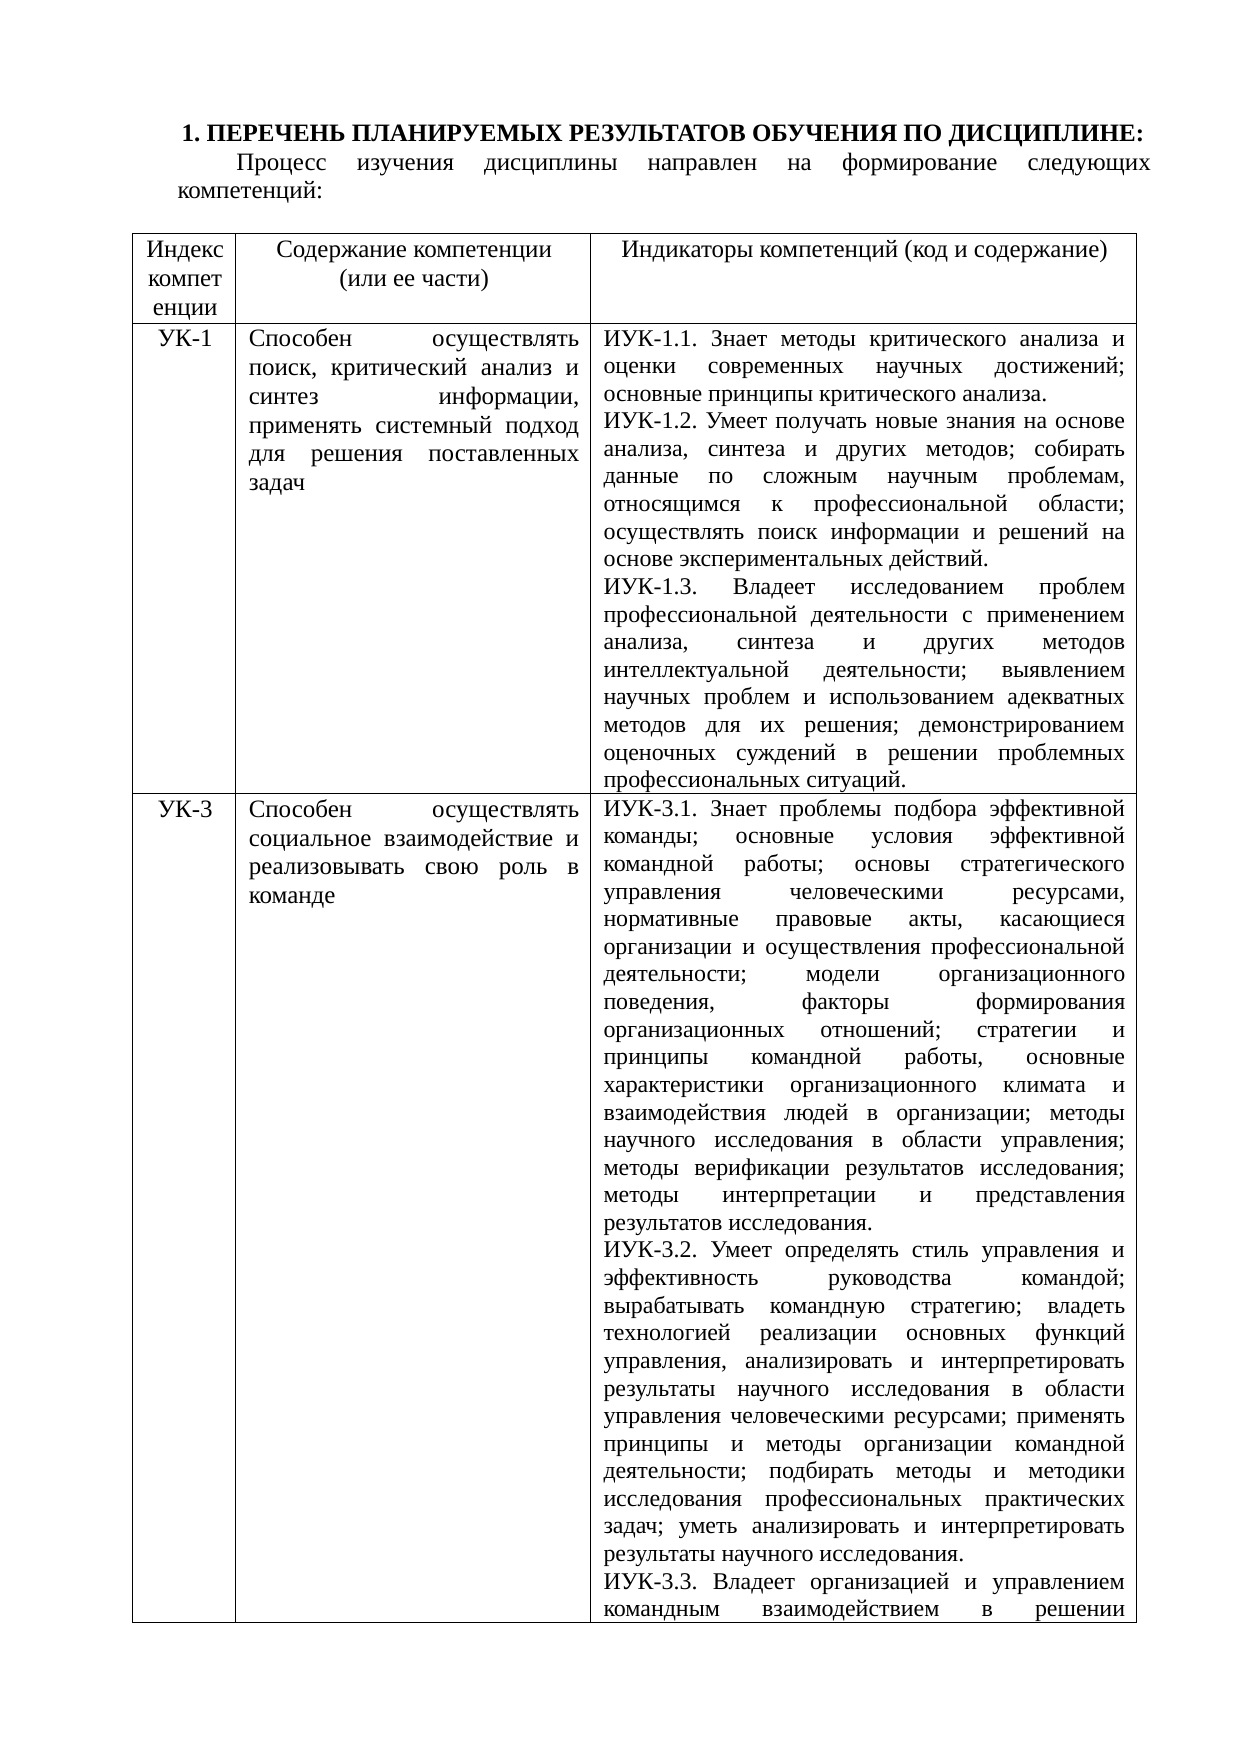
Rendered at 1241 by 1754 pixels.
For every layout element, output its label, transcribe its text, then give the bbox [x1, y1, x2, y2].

text Процесс изучения дисциплины направлен на формирование следующих компетенций: [177, 147, 1152, 204]
table_cell Способен осуществлять поиск, критический анализ и синтез информации, применять системный подход для решения поставленных задач [236, 324, 590, 793]
table_cell ИУК-1.1. Знает методы критического анализа и оценки современных научных достижений; основные принципы критического анализа. ИУК-1.2. Умеет получать новые знания на основе анализа, синтеза и других методов; собирать данные по сложным научным проблемам, относящимся к профессиональной области; осуществлять поиск информации и решений на основе экспериментальных действий. ИУК-1.3. Владеет исследованием проблем профессиональной деятельности с применением анализа, синтеза и других методов интеллектуальной деятельности; выявлением научных проблем и использованием адекватных методов для их решения; демонстрированием оценочных суждений в решении проблемных профессиональных ситуаций. [591, 324, 1136, 793]
table_cell УК-1 [133, 324, 235, 793]
table_header Индекс компетенции [133, 234, 235, 322]
table_header Индикаторы компетенций (код и содержание) [591, 234, 1136, 322]
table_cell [236, 794, 590, 1622]
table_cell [591, 794, 1136, 1622]
text 1. ПЕРЕЧЕНЬ ПЛАНИРУЕМЫХ РЕЗУЛЬТАТОВ ОБУЧЕНИЯ ПО ДИСЦИПЛИНЕ: [181, 118, 1152, 147]
table_cell УК-3 [133, 794, 235, 1622]
table_header Содержание компетенции (или ее части) [236, 234, 590, 322]
